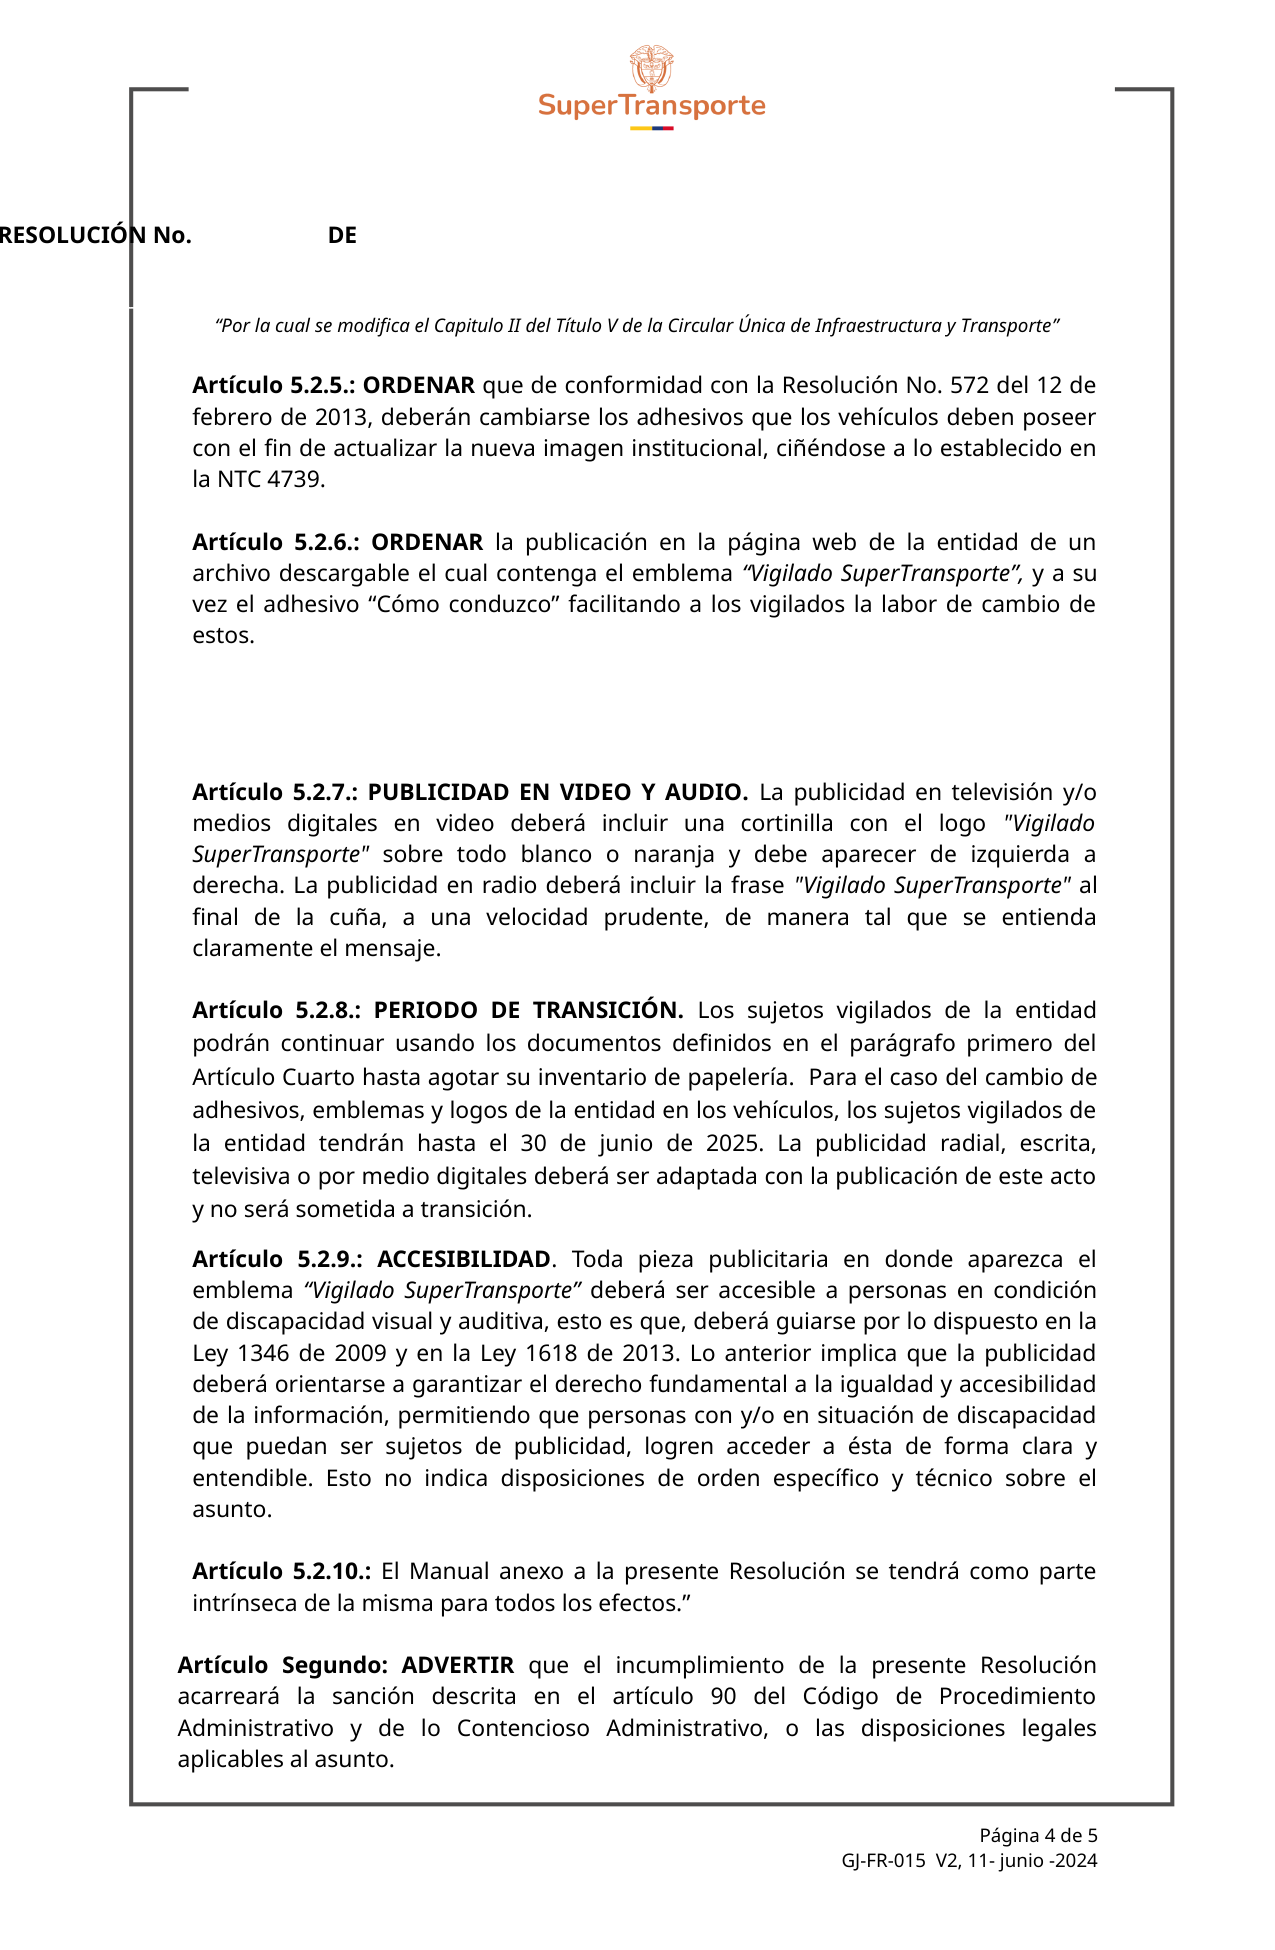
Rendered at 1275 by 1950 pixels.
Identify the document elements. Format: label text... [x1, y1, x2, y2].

text Artículo 5.2.8.: PERIODO DE TRANSICIÓN. Los sujetos vigilados de la entidad podrán continuar usando los documentos definidos en el parágrafo primero del Artículo Cuarto hasta agotar su inventario de papelería. Para el caso del cambio de adhesivos, emblemas y logos de la entidad en los vehículos, los sujetos vigilados de la entidad tendrán hasta el 30 de junio de 2025. La publicidad radial, escrita, televisiva o por medio digitales deberá ser adaptada con la publicación de este acto y no será sometida a transición. [192, 994, 1098, 1224]
text Artículo 5.2.10.: El Manual anexo a la presente Resolución se tendrá como parte intrínseca de la misma para todos los efectos.” [192, 1555, 1098, 1618]
text Artículo 5.2.5.: ORDENAR que de conformidad con la Resolución No. 572 del 12 de febrero de 2013, deberán cambiarse los adhesivos que los vehículos deben poseer con el fin de actualizar la nueva imagen institucional, ciñéndose a lo establecido en la NTC 4739. [192, 369, 1098, 494]
text Artículo 5.2.7.: PUBLICIDAD EN VIDEO Y AUDIO. La publicidad en televisión y/o medios digitales en video deberá incluir una cortinilla con el logo "Vigilado SuperTransporte" sobre todo blanco o naranja y debe aparecer de izquierda a derecha. La publicidad en radio deberá incluir la frase "Vigilado SuperTransporte" al final de la cuña, a una velocidad prudente, de manera tal que se entienda claramente el mensaje. [192, 776, 1098, 963]
text Artículo 5.2.6.: ORDENAR la publicación en la página web de la entidad de un archivo descargable el cual contenga el emblema “Vigilado SuperTransporte”, y a su vez el adhesivo “Cómo conduzco” facilitando a los vigilados la labor de cambio de estos. [192, 526, 1098, 651]
text Artículo Segundo: ADVERTIR que el incumplimiento de la presente Resolución acarreará la sanción descrita en el artículo 90 del Código de Procedimiento Administrativo y de lo Contencioso Administrativo, o las disposiciones legales aplicables al asunto. [177, 1649, 1098, 1774]
text Artículo 5.2.9.: ACCESIBILIDAD. Toda pieza publicitaria en donde aparezca el emblema “Vigilado SuperTransporte” deberá ser accesible a personas en condición de discapacidad visual y auditiva, esto es que, deberá guiarse por lo dispuesto en la Ley 1346 de 2009 y en la Ley 1618 de 2013. Lo anterior implica que la publicidad deberá orientarse a garantizar el derecho fundamental a la igualdad y accesibilidad de la información, permitiendo que personas con y/o en situación de discapacidad que puedan ser sujetos de publicidad, logren acceder a ésta de forma clara y entendible. Esto no indica disposiciones de orden específico y técnico sobre el asunto. [192, 1243, 1098, 1524]
picture [70, 0, 1234, 1906]
